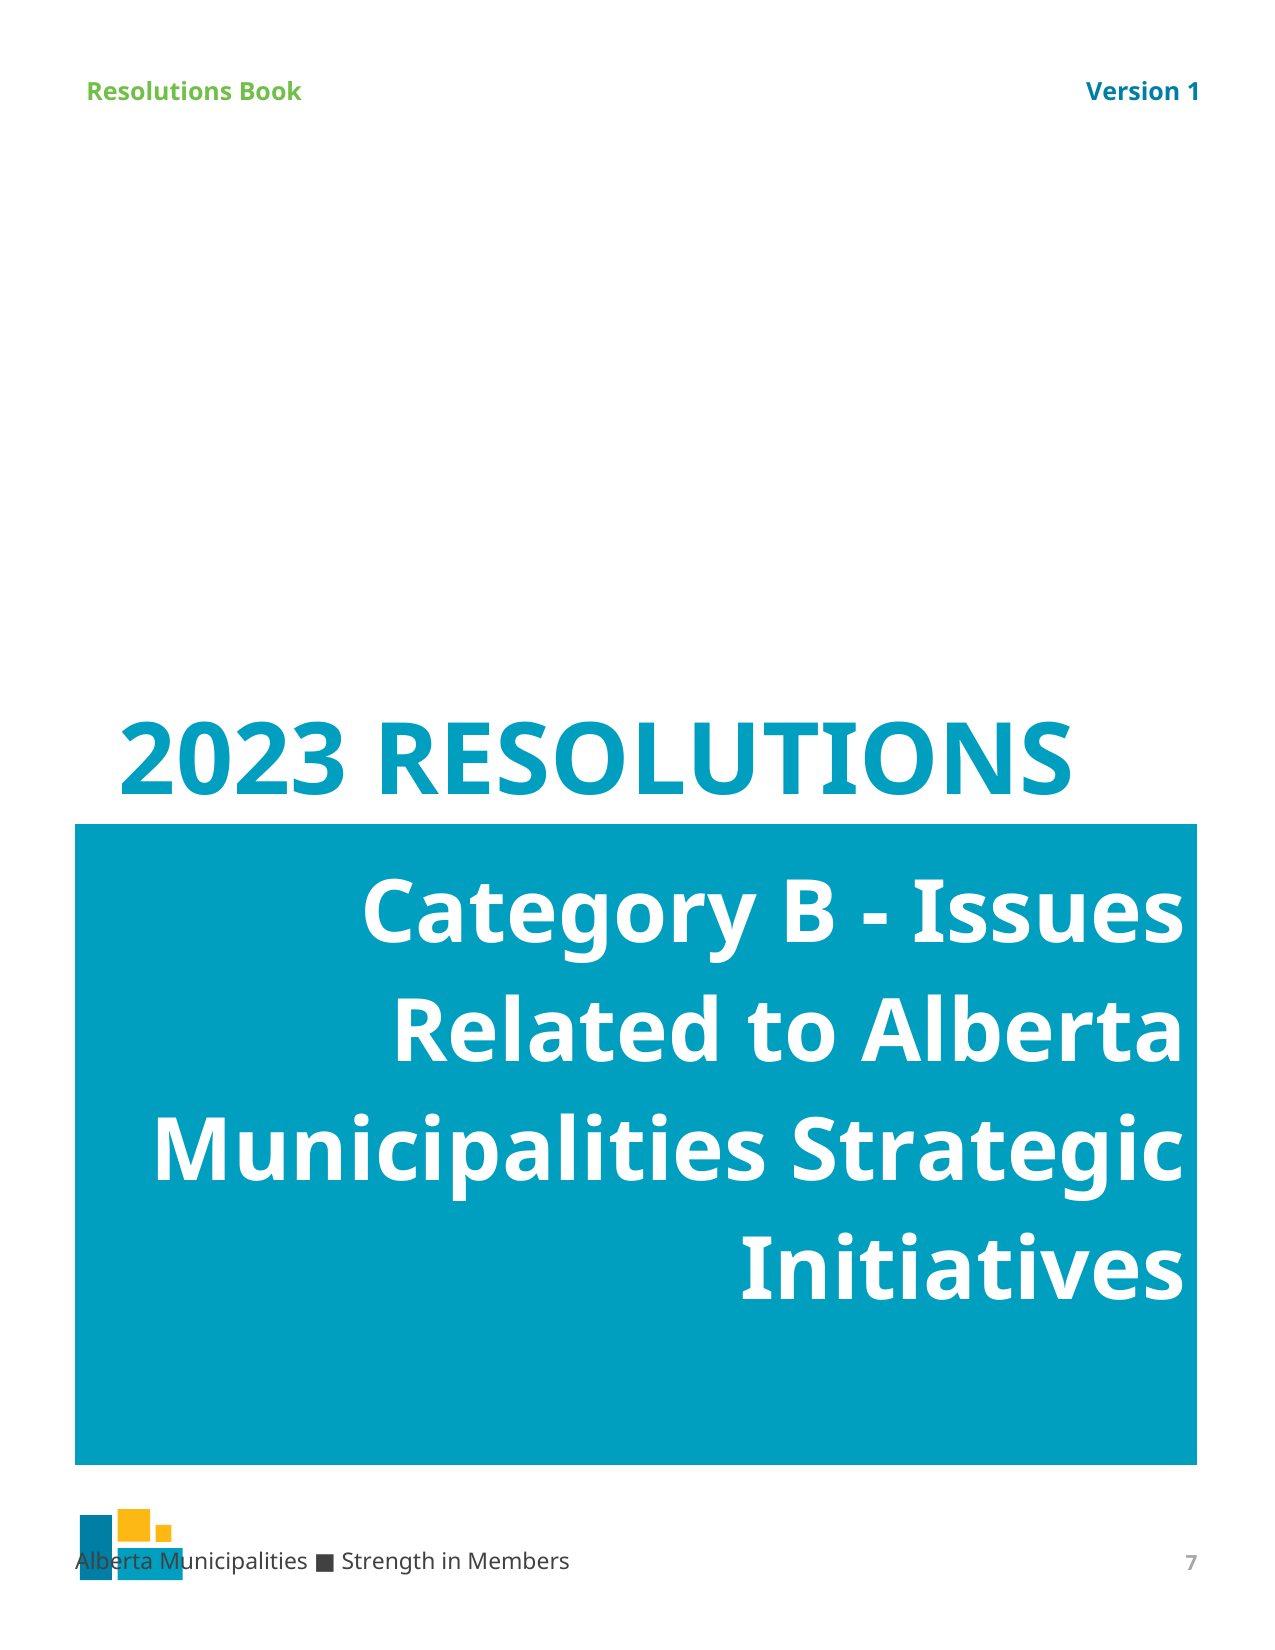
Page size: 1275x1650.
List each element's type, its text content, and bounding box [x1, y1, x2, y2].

table_cell Category B - Issues Related to Alberta Municipalities Strategic Initiatives [75, 824, 1197, 1465]
table_header 2023 Resolutions [75, 170, 1197, 823]
